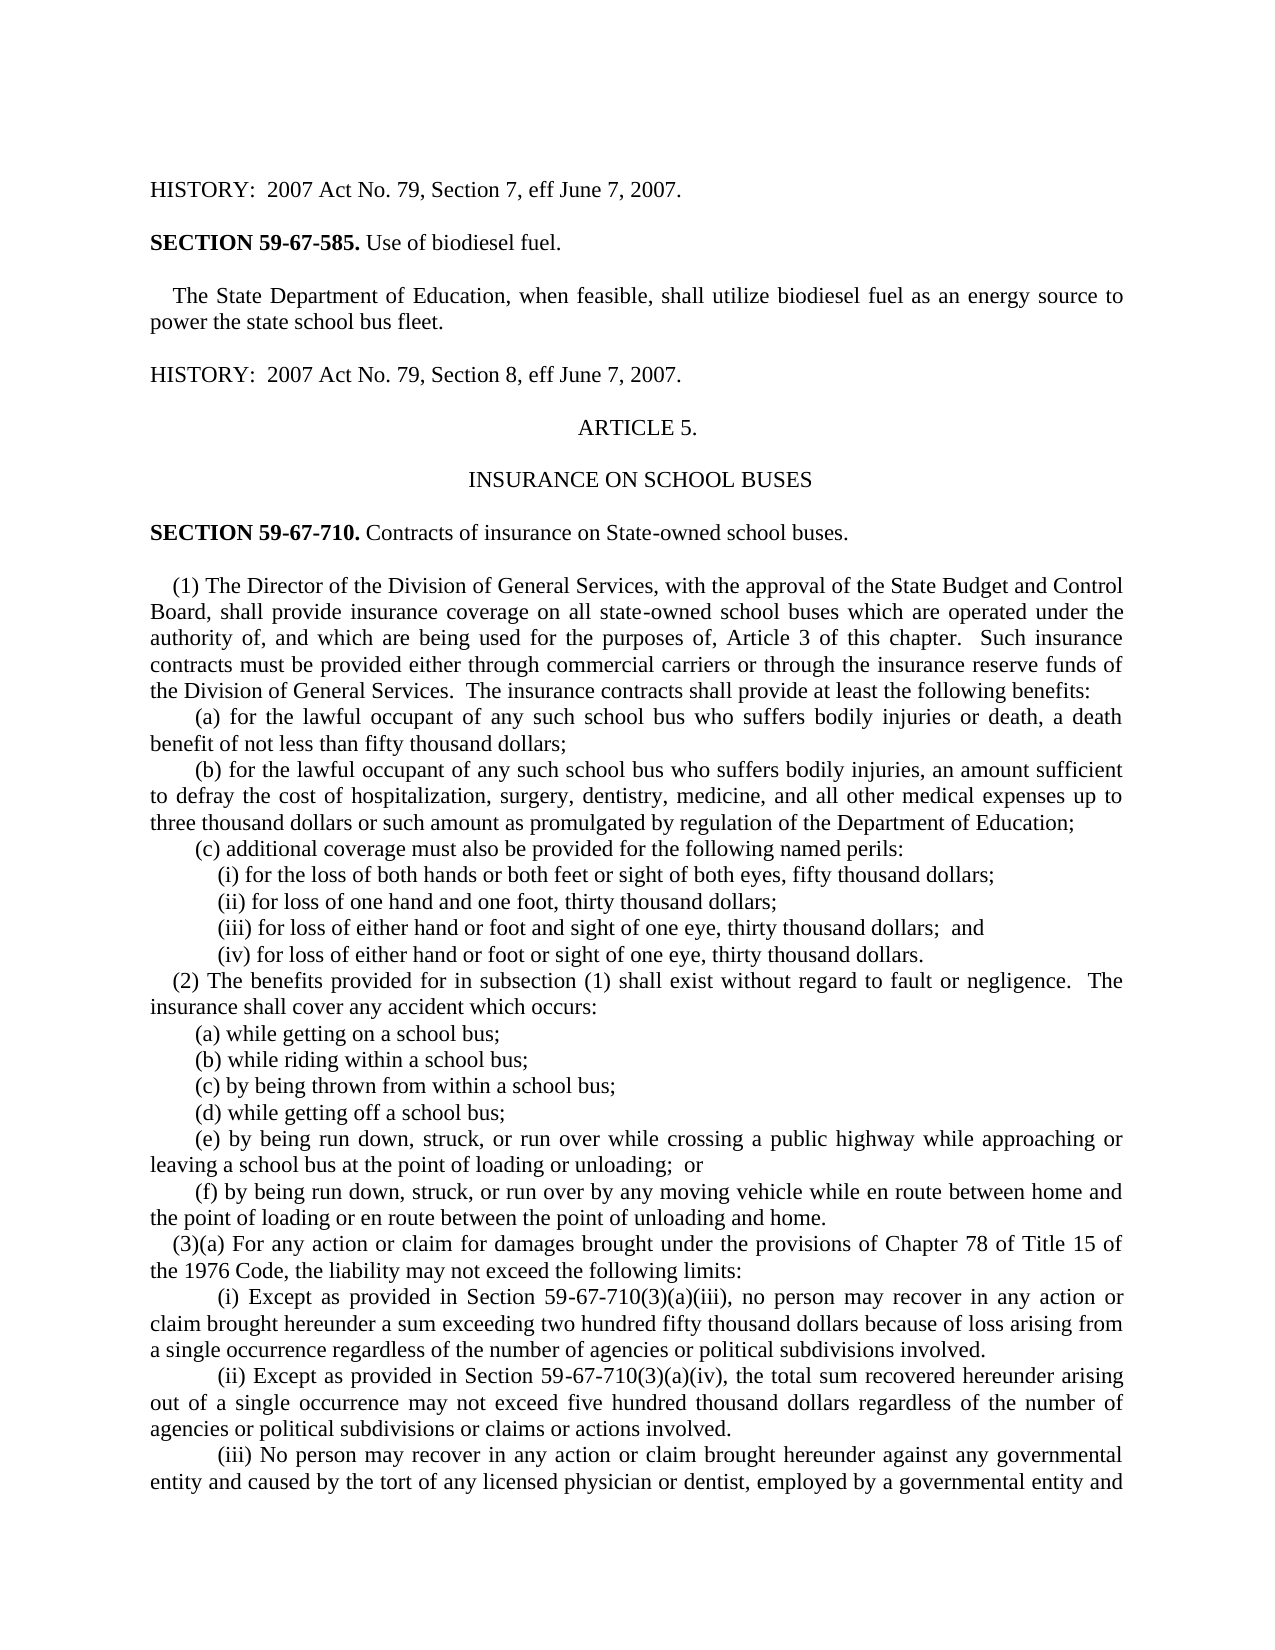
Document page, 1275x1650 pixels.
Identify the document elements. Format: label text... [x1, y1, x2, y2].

text SECTION 59-67-585. Use of biodiesel fuel. [150, 229, 1125, 255]
text (i) for the loss of both hands or both feet or sight of both eyes, fifty thousand dollars; [150, 862, 1125, 888]
text The State Department of Education, when feasible, shall utilize biodiesel fuel as an energy source to power the state school bus fleet. [150, 282, 1125, 334]
text (e) by being run down, struck, or run over while crossing a public highway while approaching or leaving a school bus at the point of loading or unloading; or [150, 1125, 1125, 1178]
text SECTION 59-67-710. Contracts of insurance on State-owned school buses. [150, 519, 1125, 545]
text (2) The benefits provided for in subsection (1) shall exist without regard to fault or negligence. The insurance shall cover any accident which occurs: [150, 967, 1125, 1020]
text (1) The Director of the Division of General Services, with the approval of the State Budget and Control Board, shall provide insurance coverage on all state-owned school buses which are operated under the authority of, and which are being used for the purposes of, Article 3 of this chapter. Such insurance contracts must be provided either through commercial carriers or through the insurance reserve funds of the Division of General Services. The insurance contracts shall provide at least the following benefits: [150, 572, 1125, 703]
text (3)(a) For any action or claim for damages brought under the provisions of Chapter 78 of Title 15 of the 1976 Code, the liability may not exceed the following limits: [150, 1231, 1125, 1283]
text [150, 1441, 1125, 1494]
text (c) additional coverage must also be provided for the following named perils: [150, 835, 1125, 862]
text (iii) for loss of either hand or foot and sight of one eye, thirty thousand dollars; and [150, 914, 1125, 941]
text (d) while getting off a school bus; [150, 1099, 1125, 1125]
text (f) by being run down, struck, or run over by any moving vehicle while en route between home and the point of loading or en route between the point of unloading and home. [150, 1178, 1125, 1231]
text (a) for the lawful occupant of any such school bus who suffers bodily injuries or death, a death benefit of not less than fifty thousand dollars; [150, 703, 1125, 756]
text (b) for the lawful occupant of any such school bus who suffers bodily injuries, an amount sufficient to defray the cost of hospitalization, surgery, dentistry, medicine, and all other medical expenses up to three thousand dollars or such amount as promulgated by regulation of the Department of Education; [150, 756, 1125, 835]
text (i) Except as provided in Section 59-67-710(3)(a)(iii), no person may recover in any action or claim brought hereunder a sum exceeding two hundred fifty thousand dollars because of loss arising from a single occurrence regardless of the number of agencies or political subdivisions involved. [150, 1283, 1125, 1362]
text (ii) for loss of one hand and one foot, thirty thousand dollars; [150, 888, 1125, 914]
text (ii) Except as provided in Section 59-67-710(3)(a)(iv), the total sum recovered hereunder arising out of a single occurrence may not exceed five hundred thousand dollars regardless of the number of agencies or political subdivisions or claims or actions involved. [150, 1362, 1125, 1441]
text INSURANCE ON SCHOOL BUSES [150, 466, 1125, 493]
text ARTICLE 5. [150, 413, 1125, 440]
text (c) by being thrown from within a school bus; [150, 1072, 1125, 1099]
text (b) while riding within a school bus; [150, 1046, 1125, 1072]
text HISTORY: 2007 Act No. 79, Section 7, eff June 7, 2007. [150, 176, 1125, 203]
text (iv) for loss of either hand or foot or sight of one eye, thirty thousand dollars. [150, 941, 1125, 967]
text HISTORY: 2007 Act No. 79, Section 8, eff June 7, 2007. [150, 361, 1125, 387]
text (a) while getting on a school bus; [150, 1020, 1125, 1046]
